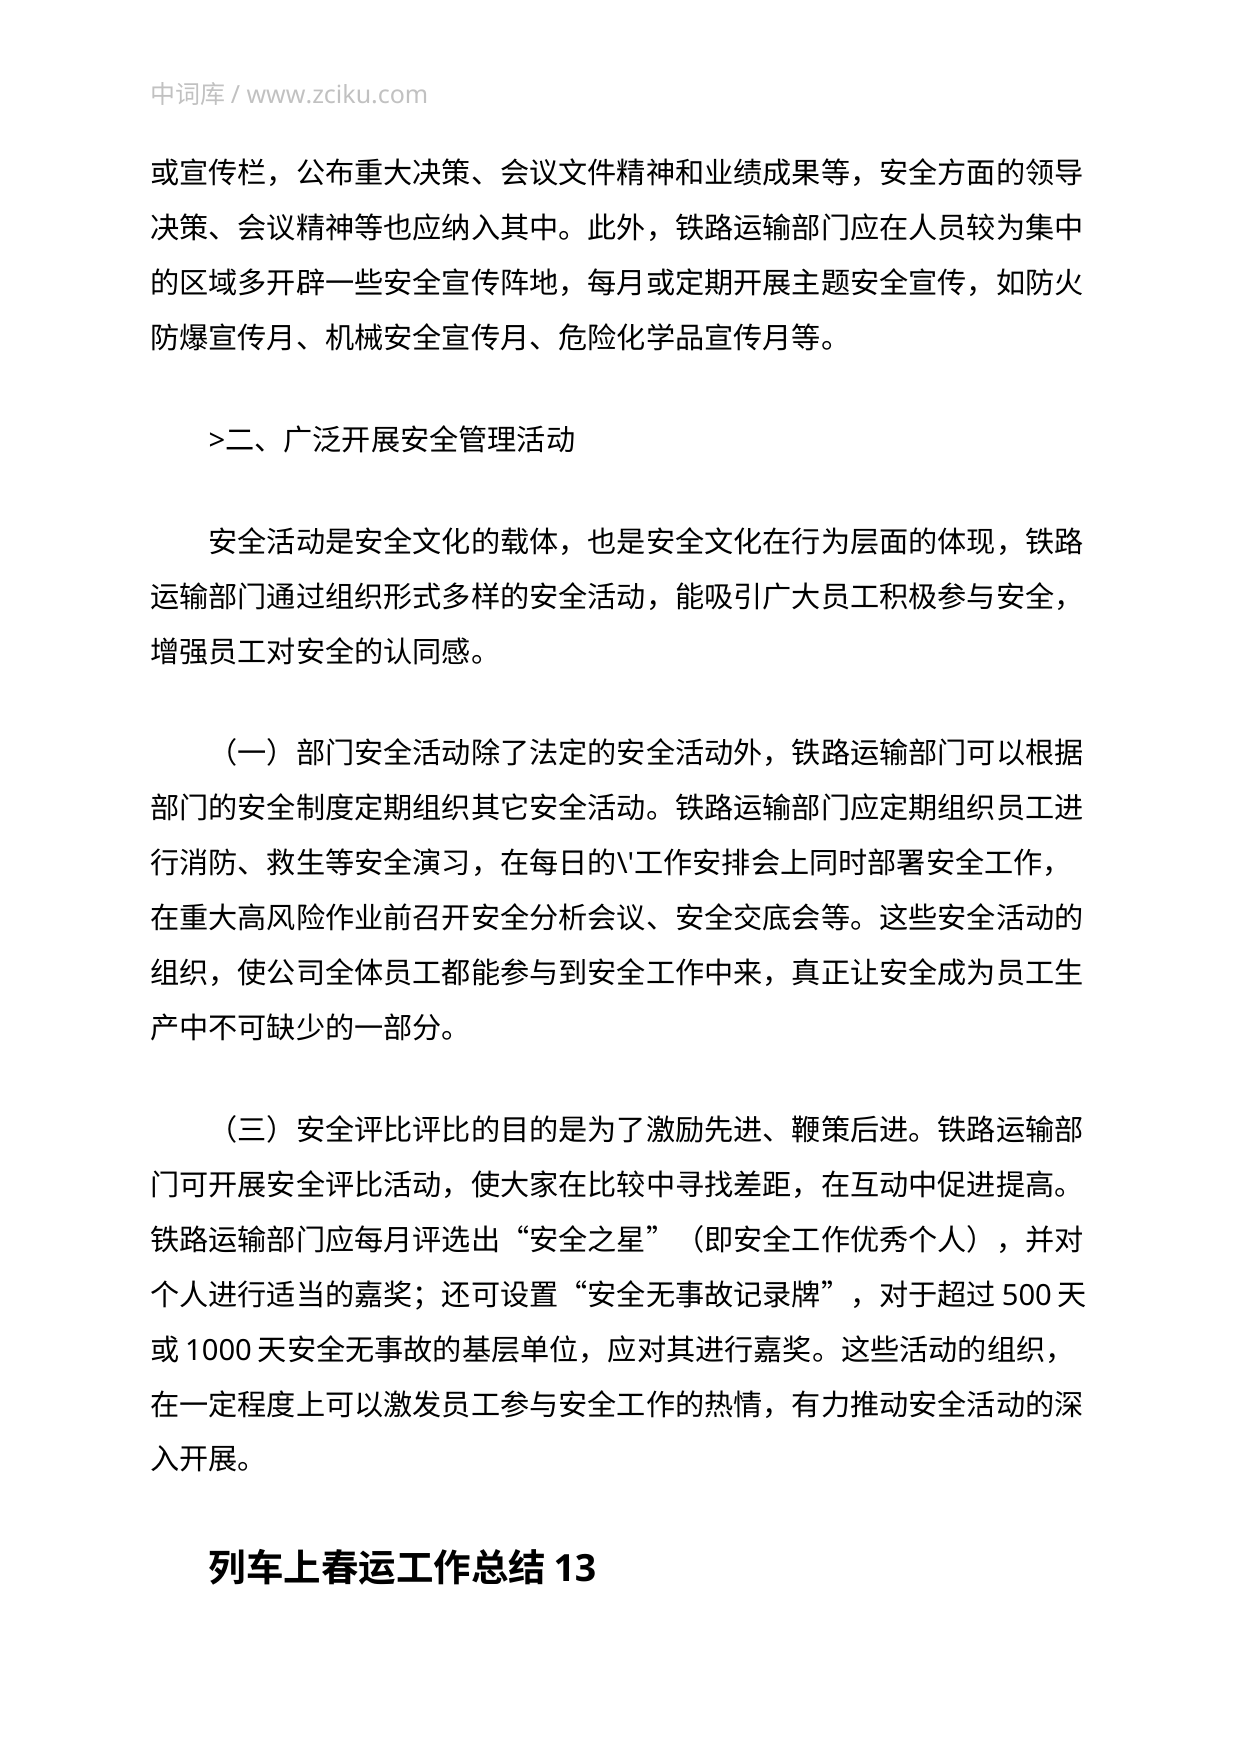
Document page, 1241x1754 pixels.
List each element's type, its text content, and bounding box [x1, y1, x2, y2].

text （三）安全评比评比的目的是为了激励先进、鞭策后进。铁路运输部门可开展安全评比活动，使大家在比较中寻找差距，在互动中促进提高。铁路运输部门应每月评选出“安全之星”（即安全工作优秀个人），并对个人进行适当的嘉奖；还可设置“安全无事故记录牌”，对于超过500天或1000天安全无事故的基层单位，应对其进行嘉奖。这些活动的组织，在一定程度上可以激发员工参与安全工作的热情，有力推动安全活动的深入开展。 [150, 1106, 1090, 1478]
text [150, 150, 1090, 357]
text （一）部门安全活动除了法定的安全活动外，铁路运输部门可以根据部门的安全制度定期组织其它安全活动。铁路运输部门应定期组织员工进行消防、救生等安全演习，在每日的\'工作安排会上同时部署安全工作，在重大高风险作业前召开安全分析会议、安全交底会等。这些安全活动的组织，使公司全体员工都能参与到安全工作中来，真正让安全成为员工生产中不可缺少的一部分。 [150, 730, 1090, 1047]
text 安全活动是安全文化的载体，也是安全文化在行为层面的体现，铁路运输部门通过组织形式多样的安全活动，能吸引广大员工积极参与安全，增强员工对安全的认同感。 [150, 518, 1090, 671]
text 列车上春运工作总结13 [150, 1538, 1090, 1592]
text >二、广泛开展安全管理活动 [150, 416, 1090, 459]
